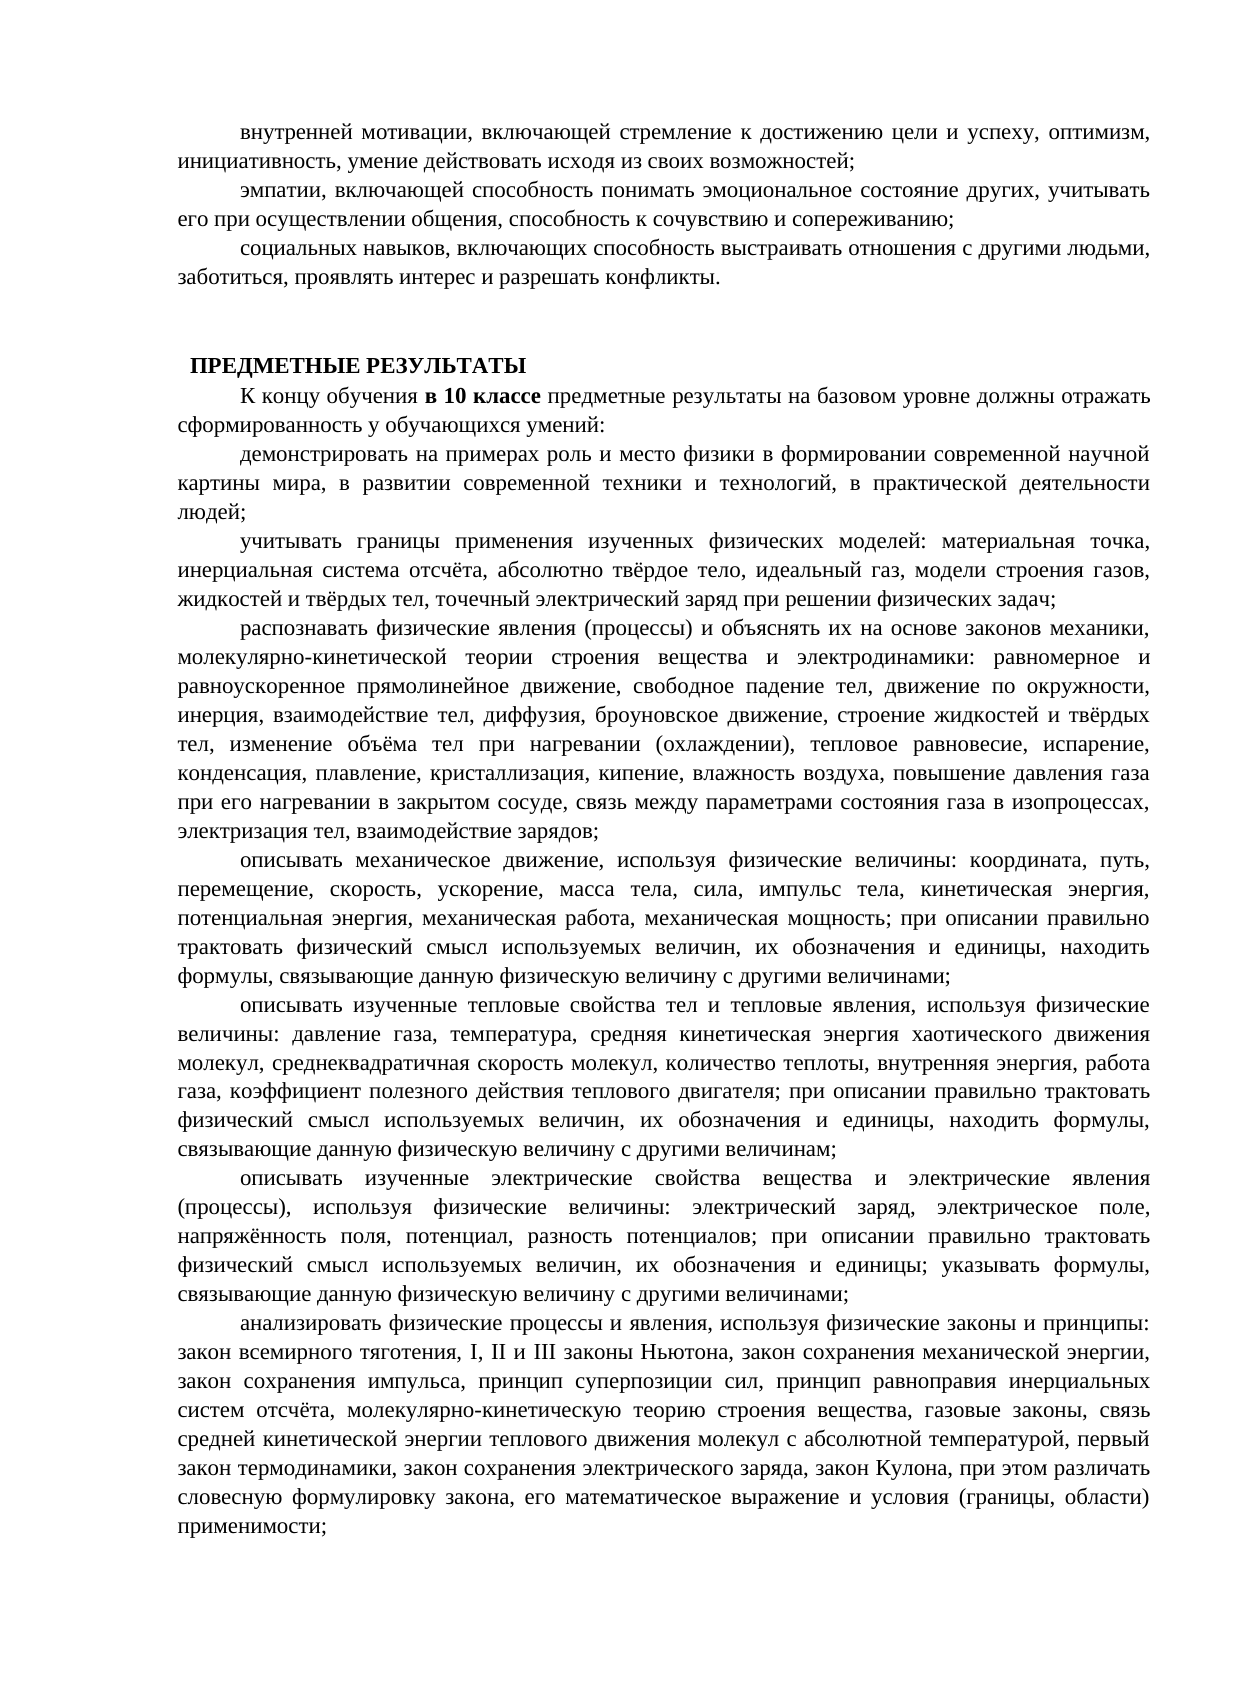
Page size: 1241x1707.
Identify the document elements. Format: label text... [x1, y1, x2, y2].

text распознавать физические явления (процессы) и объяснять их на основе законов механики, молекулярно-кинетической теории строения вещества и электродинамики: равномерное и равноускоренное прямолинейное движение, свободное падение тел, движение по окружности, инерция, взаимодействие тел, диффузия, броуновское движение, строение жидкостей и твёрдых тел, изменение объёма тел при нагревании (охлаждении), тепловое равновесие, испарение, конденсация, плавление, кристаллизация, кипение, влажность воздуха, повышение давления газа при его нагревании в закрытом сосуде, связь между параметрами состояния газа в изопроцессах, электризация тел, взаимодействие зарядов; [177, 614, 1152, 843]
text демонстрировать на примерах роль и место физики в формировании современной научной картины мира, в развитии современной техники и технологий, в практической деятельности людей; [177, 440, 1152, 525]
text социальных навыков, включающих способность выстраивать отношения с другими людьми, заботиться, проявлять интерес и разрешать конфликты. [177, 234, 1152, 289]
text анализировать физические процессы и явления, используя физические законы и принципы: закон всемирного тяготения, I, II и III законы Ньютона, закон сохранения механической энергии, закон сохранения импульса, принцип суперпозиции сил, принцип равноправия инерциальных систем отсчёта, молекулярно-кинетическую теорию строения вещества, газовые законы, связь средней кинетической энергии теплового движения молекул с абсолютной температурой, первый закон термодинамики, закон сохранения электрического заряда, закон Кулона, при этом различать словесную формулировку закона, его математическое выражение и условия (границы, области) применимости; [177, 1309, 1152, 1538]
text эмпатии, включающей способность понимать эмоциональное состояние других, учитывать его при осуществлении общения, способность к сочувствию и сопереживанию; [177, 176, 1152, 231]
text К концу обучения в 10 классе предметные результаты на базовом уровне должны отражать сформированность у обучающихся умений: [177, 382, 1152, 438]
text ПРЕДМЕТНЫЕ РЕЗУЛЬТАТЫ [190, 352, 1152, 379]
text описывать изученные тепловые свойства тел и тепловые явления, используя физические величины: давление газа, температура, средняя кинетическая энергия хаотического движения молекул, среднеквадратичная скорость молекул, количество теплоты, внутренняя энергия, работа газа, коэффициент полезного действия теплового двигателя; при описании правильно трактовать физический смысл используемых величин, их обозначения и единицы, находить формулы, связывающие данную физическую величину с другими величинам; [177, 991, 1152, 1162]
text описывать изученные электрические свойства вещества и электрические явления (процессы), используя физические величины: электрический заряд, электрическое поле, напряжённость поля, потенциал, разность потенциалов; при описании правильно трактовать физический смысл используемых величин, их обозначения и единицы; указывать формулы, связывающие данную физическую величину с другими величинами; [177, 1164, 1152, 1307]
text учитывать границы применения изученных физических моделей: материальная точка, инерциальная система отсчёта, абсолютно твёрдое тело, идеальный газ, модели строения газов, жидкостей и твёрдых тел, точечный электрический заряд при решении физических задач; [177, 527, 1152, 612]
text описывать механическое движение, используя физические величины: координата, путь, перемещение, скорость, ускорение, масса тела, сила, импульс тела, кинетическая энергия, потенциальная энергия, механическая работа, механическая мощность; при описании правильно трактовать физический смысл используемых величин, их обозначения и единицы, находить формулы, связывающие данную физическую величину с другими величинами; [177, 846, 1152, 988]
text внутренней мотивации, включающей стремление к достижению цели и успеху, оптимизм, инициативность, умение действовать исходя из своих возможностей; [177, 118, 1152, 173]
